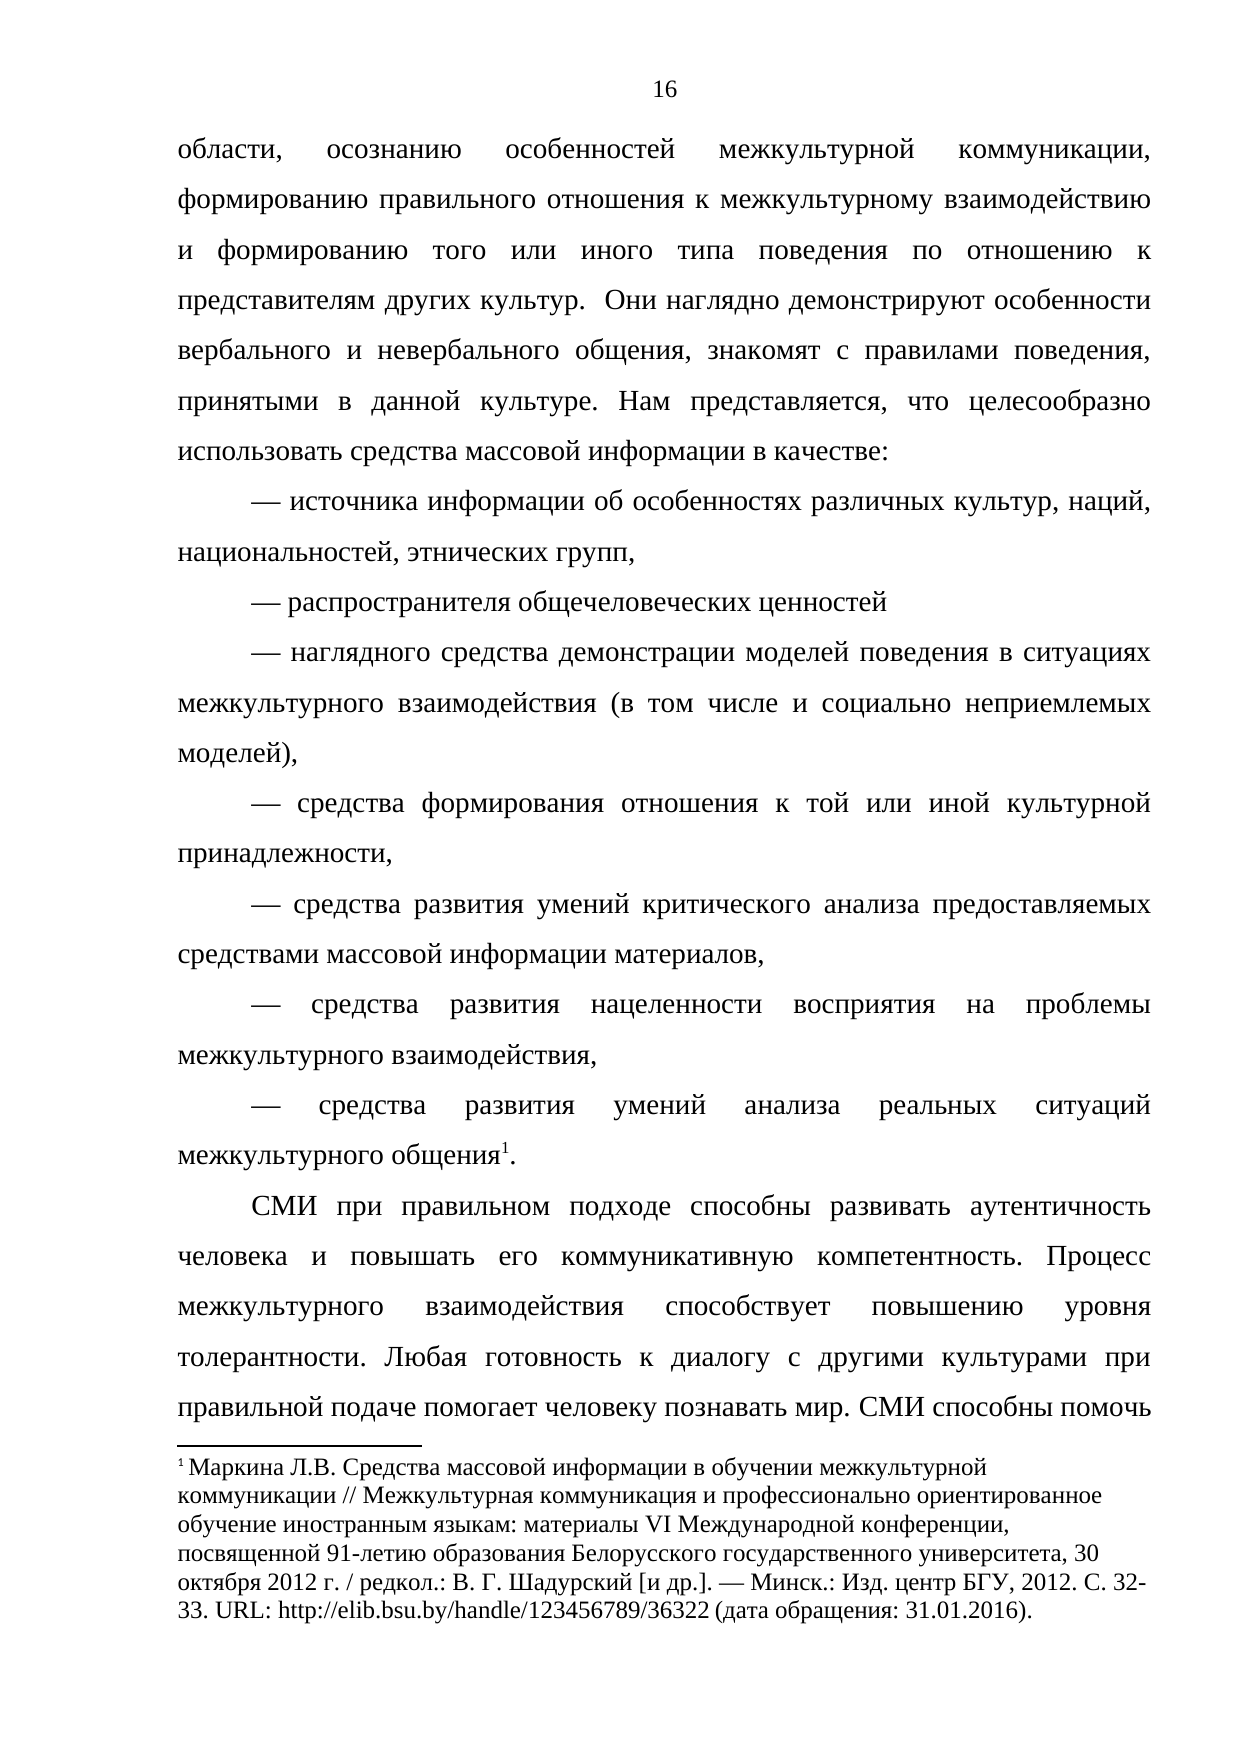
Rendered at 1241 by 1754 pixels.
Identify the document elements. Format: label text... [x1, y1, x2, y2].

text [177, 131, 1152, 467]
text — средства формирования отношения к той или иной культурной принадлежности, [177, 785, 1152, 869]
text — средства развития умений анализа реальных ситуаций межкультурного общения. [177, 1087, 1152, 1171]
text — наглядного средства демонстрации моделей поведения в ситуациях межкультурного взаимодействия (в том числе и социально неприемлемых моделей), [177, 634, 1152, 768]
text — средства развития нацеленности восприятия на проблемы межкультурного взаимодействия, [177, 987, 1152, 1070]
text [177, 1188, 1152, 1423]
text — распространителя общечеловеческих ценностей [177, 584, 1152, 618]
text — источника информации об особенностях различных культур, наций, национальностей, этнических групп, [177, 483, 1152, 567]
text — средства развития умений критического анализа предоставляемых средствами массовой информации материалов, [177, 886, 1152, 970]
